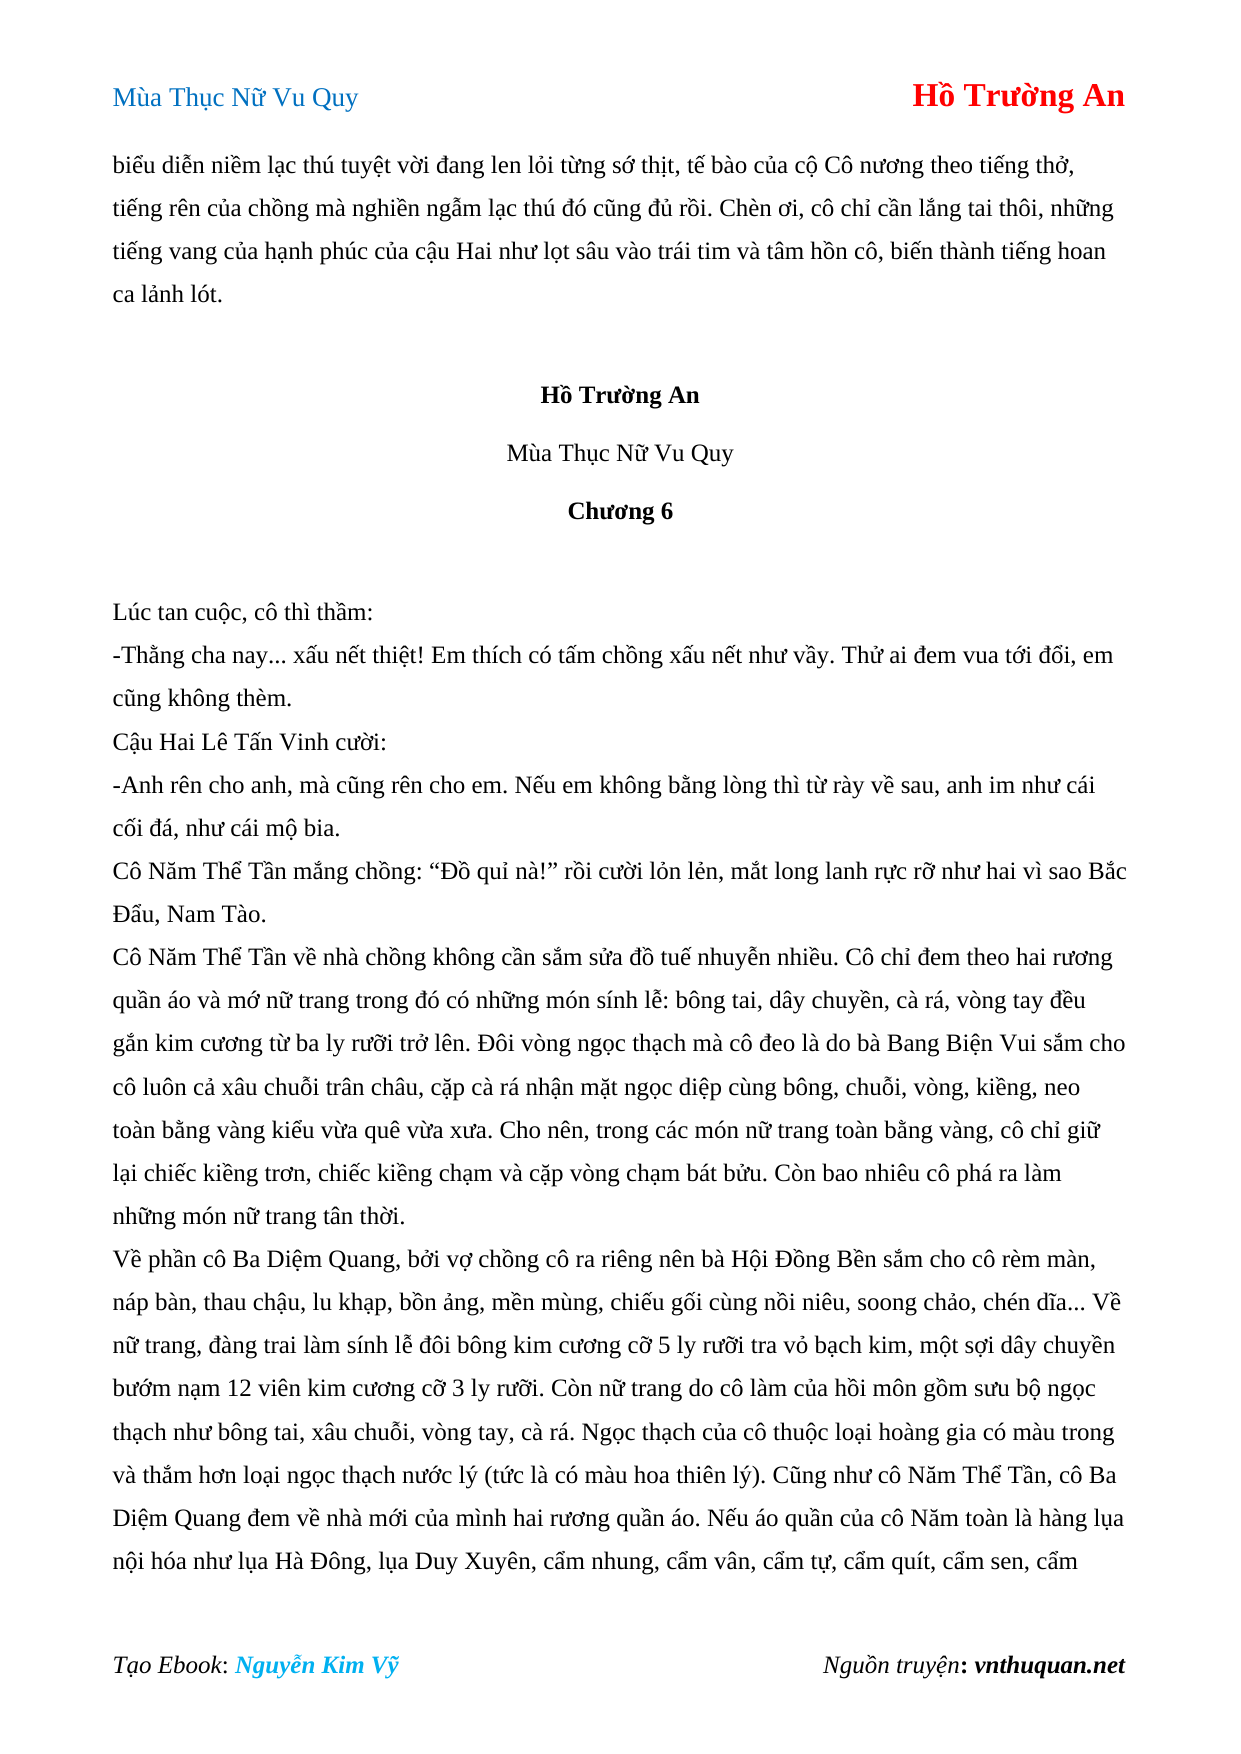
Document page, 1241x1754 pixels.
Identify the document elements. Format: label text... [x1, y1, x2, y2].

text Mùa Thục Nữ Vu Quy [112, 438, 1128, 467]
text Chương 6 [112, 496, 1128, 525]
text Hồ Trường An [112, 380, 1128, 409]
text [112, 150, 1128, 308]
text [112, 554, 1128, 1575]
